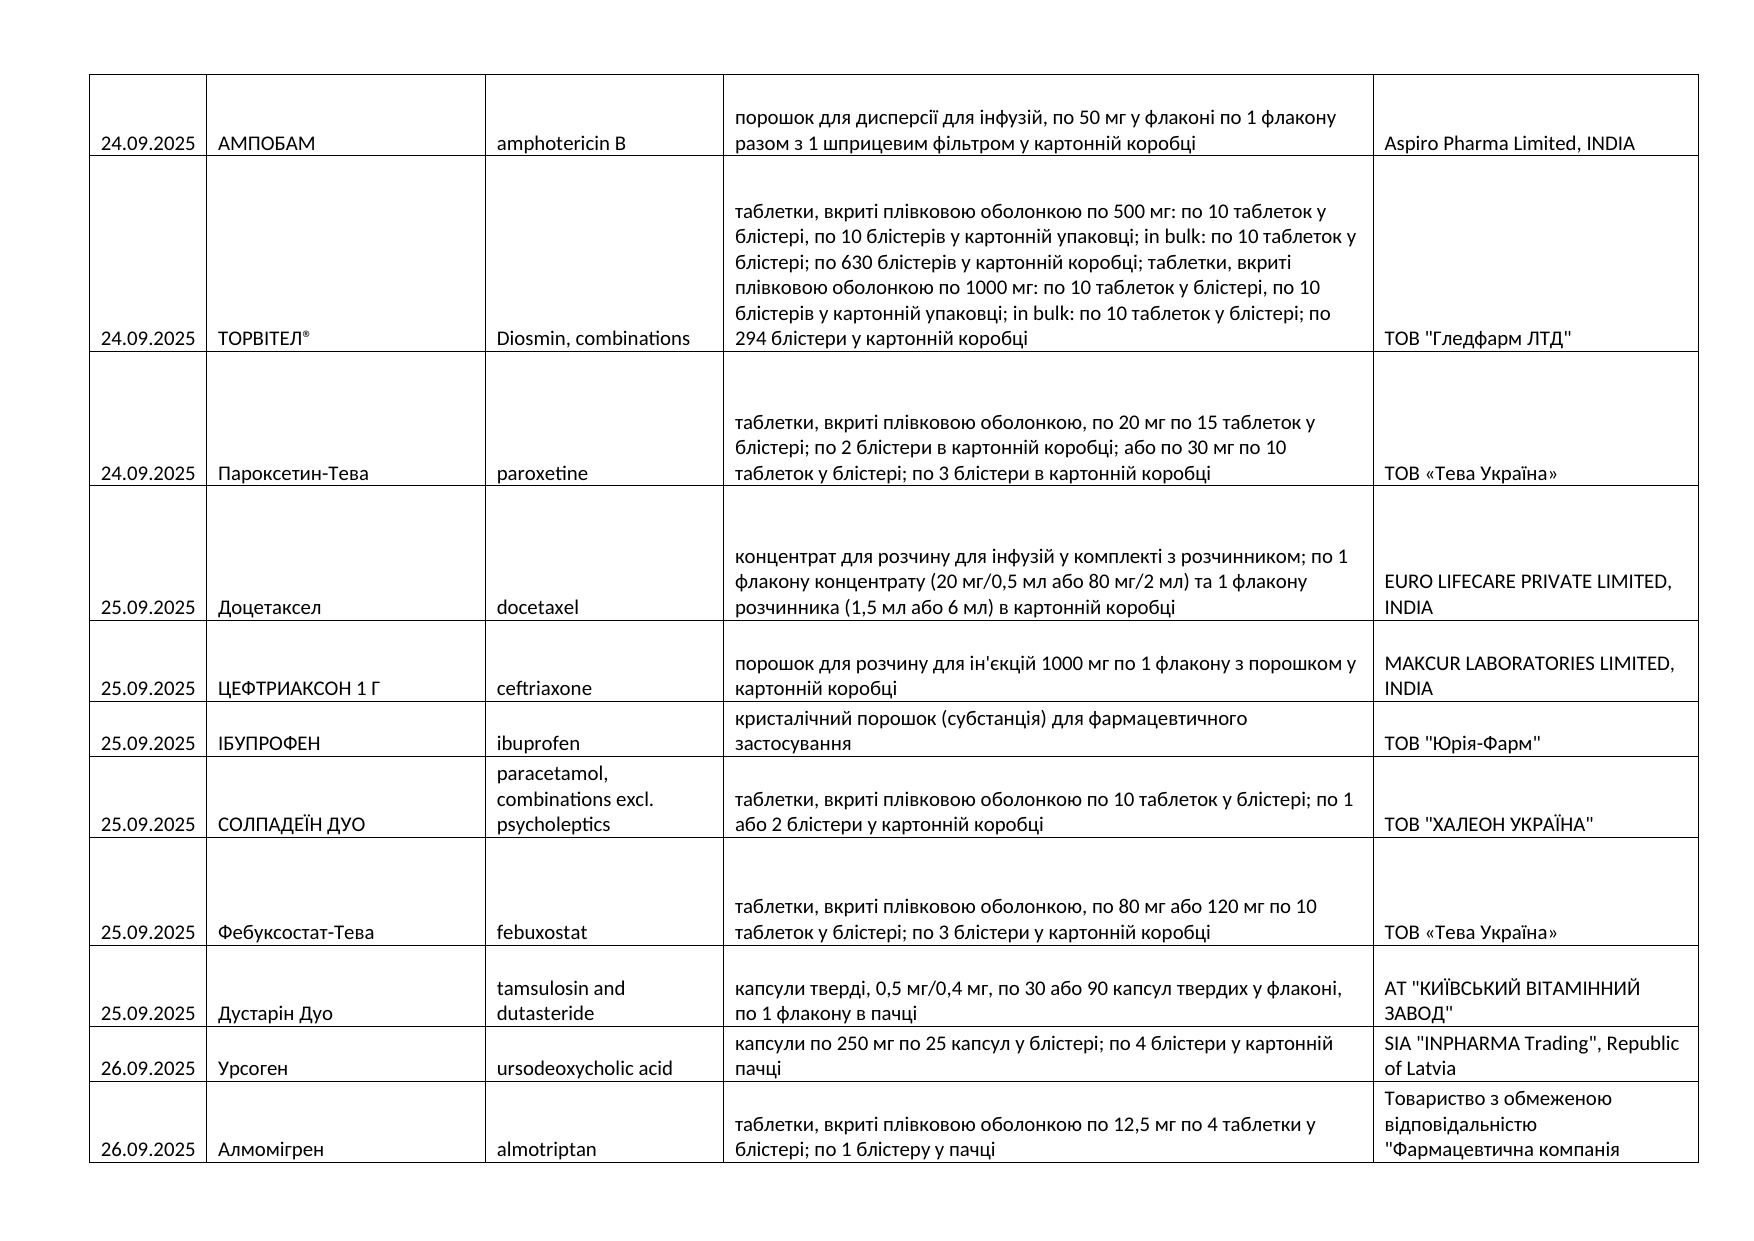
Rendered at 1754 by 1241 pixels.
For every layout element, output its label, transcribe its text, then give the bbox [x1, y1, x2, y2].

table_cell 25.09.2025 [90, 946, 206, 1026]
table_cell 25.09.2025 [90, 621, 206, 701]
table_cell paroxetine [486, 352, 723, 485]
table_cell 24.09.2025 [90, 156, 206, 351]
table_cell капсули тверді, 0,5 мг/0,4 мг, по 30 або 90 капсул твердих у флаконі, по 1 флакону в пачці [724, 946, 1373, 1026]
table_cell ТОВ "ХАЛЕОН УКРАЇНА" [1374, 757, 1698, 837]
table_cell порошок для дисперсії для інфузій, по 50 мг у флаконі по 1 флакону разом з 1 шприцевим фільтром у картонній коробці [724, 75, 1373, 155]
table_cell Фебуксостат-Тева [207, 838, 485, 944]
table_cell ursodeoxycholic acid [486, 1027, 723, 1081]
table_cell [724, 1082, 1373, 1162]
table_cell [1374, 1082, 1698, 1162]
table_cell ЦЕФТРИАКСОН 1 Г [207, 621, 485, 701]
table_cell ТОВ «Тева Україна» [1374, 352, 1698, 485]
table_cell Пароксетин-Тева [207, 352, 485, 485]
table_cell Дустарін Дуо [207, 946, 485, 1026]
table_cell SIA "INPHARMA Trading", Republic of Latvia [1374, 1027, 1698, 1081]
table_cell 26.09.2025 [90, 1082, 206, 1162]
table_cell таблетки, вкриті плівковою оболонкою, по 20 мг по 15 таблеток у блістері; по 2 блістери в картонній коробці; або по 30 мг по 10 таблеток у блістері; по 3 блістери в картонній коробці [724, 352, 1373, 485]
table_cell капсули по 250 мг по 25 капсул у блістері; по 4 блістери у картонній пачці [724, 1027, 1373, 1081]
table_cell MAKCUR LABORATORIES LIMITED, INDIA [1374, 621, 1698, 701]
table_cell ceftriaxone [486, 621, 723, 701]
table_cell таблетки, вкриті плівковою оболонкою, по 80 мг або 120 мг по 10 таблеток у блістері; по 3 блістери у картонній коробці [724, 838, 1373, 944]
table_cell Урсоген [207, 1027, 485, 1081]
table_cell 24.09.2025 [90, 75, 206, 155]
table_cell СОЛПАДЕЇН ДУО [207, 757, 485, 837]
table_cell 24.09.2025 [90, 352, 206, 485]
table_cell АТ "КИЇВСЬКИЙ ВІТАМІННИЙ ЗАВОД" [1374, 946, 1698, 1026]
table_cell таблетки, вкриті плівковою оболонкою по 500 мг: по 10 таблеток у блістері, по 10 блістерів у картонній упаковці; in bulk: по 10 таблеток у блістері; по 630 блістерів у картонній коробці; таблетки, вкриті плівковою оболонкою по 1000 мг: по 10 таблеток у блістері, по 10 блістерів у картонній упаковці; in bulk: по 10 таблеток у блістері; по 294 блістери у картонній коробці [724, 156, 1373, 351]
table_cell docetaxel [486, 486, 723, 619]
table_cell 25.09.2025 [90, 757, 206, 837]
table_cell АМПОБАМ [207, 75, 485, 155]
table_cell ТОВ "Юрія-Фарм" [1374, 702, 1698, 756]
table_cell Доцетаксел [207, 486, 485, 619]
table_cell paracetamol, combinations excl. psycholeptics [486, 757, 723, 837]
table_cell 25.09.2025 [90, 486, 206, 619]
table_cell ТОВ "Гледфарм ЛТД" [1374, 156, 1698, 351]
table_cell Алмомігрен [207, 1082, 485, 1162]
table_cell 25.09.2025 [90, 702, 206, 756]
table_cell кристалічний порошок (субстанція) для фармацевтичного застосування [724, 702, 1373, 756]
table_cell febuxostat [486, 838, 723, 944]
table_cell порошок для розчину для ін'єкцій 1000 мг по 1 флакону з порошком у картонній коробці [724, 621, 1373, 701]
table_cell концентрат для розчину для інфузій у комплекті з розчинником; по 1 флакону концентрату (20 мг/0,5 мл або 80 мг/2 мл) та 1 флакону розчинника (1,5 мл або 6 мл) в картонній коробці [724, 486, 1373, 619]
table_cell ІБУПРОФЕН [207, 702, 485, 756]
table_cell таблетки, вкриті плівковою оболонкою по 10 таблеток у блістері; по 1 або 2 блістери у картонній коробці [724, 757, 1373, 837]
table_cell Aspiro Pharma Limited, INDIA [1374, 75, 1698, 155]
table_cell Diosmin, combinations [486, 156, 723, 351]
table_cell EURO LIFECARE PRIVATE LIMITED, INDIA [1374, 486, 1698, 619]
table_cell tamsulosin and dutasteride [486, 946, 723, 1026]
table_cell almotriptan [486, 1082, 723, 1162]
table_cell amphotericin B [486, 75, 723, 155]
table_cell ТОРВІТЕЛ® [207, 156, 485, 351]
table_cell ibuprofen [486, 702, 723, 756]
table_cell 25.09.2025 [90, 838, 206, 944]
table_cell ТОВ «Тева Україна» [1374, 838, 1698, 944]
table_cell 26.09.2025 [90, 1027, 206, 1081]
